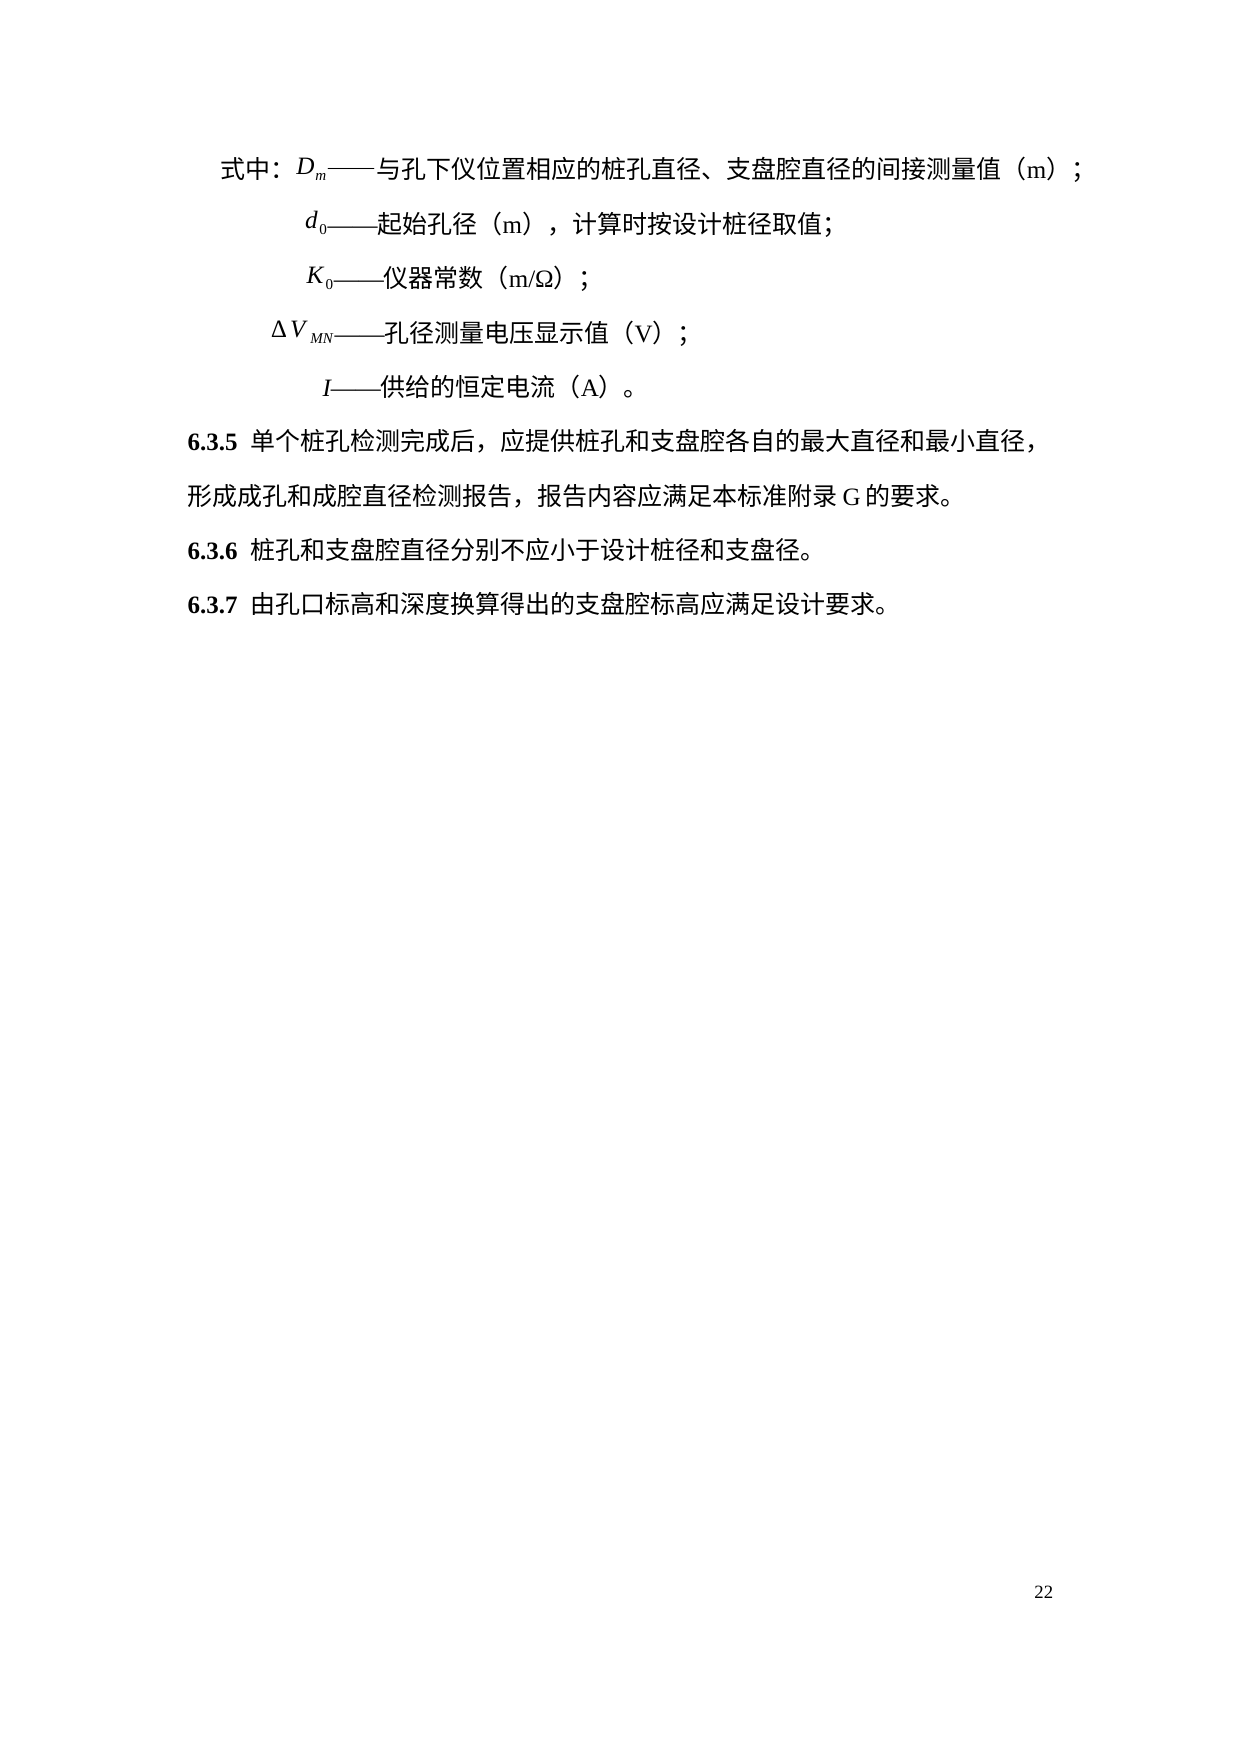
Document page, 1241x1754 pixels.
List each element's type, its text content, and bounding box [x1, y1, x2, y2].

text ——仪器常数（m/Ω）； [187, 259, 1053, 295]
text 6.3.6 桩孔和支盘腔直径分别不应小于设计桩径和支盘径。 [187, 531, 1053, 567]
text 式中：——与孔下仪位置相应的桩孔直径、支盘腔直径的间接测量值（m）； [220, 150, 1102, 186]
text ——孔径测量电压显示值（V）； [187, 313, 1053, 349]
text I——供给的恒定电流（A）。 [187, 367, 1053, 404]
text 6.3.5 单个桩孔检测完成后，应提供桩孔和支盘腔各自的最大直径和最小直径，形成成孔和成腔直径检测报告，报告内容应满足本标准附录G的要求。 [187, 422, 1053, 512]
text ——起始孔径（m），计算时按设计桩径取值； [187, 204, 1053, 241]
text 6.3.7 由孔口标高和深度换算得出的支盘腔标高应满足设计要求。 [187, 585, 1053, 621]
